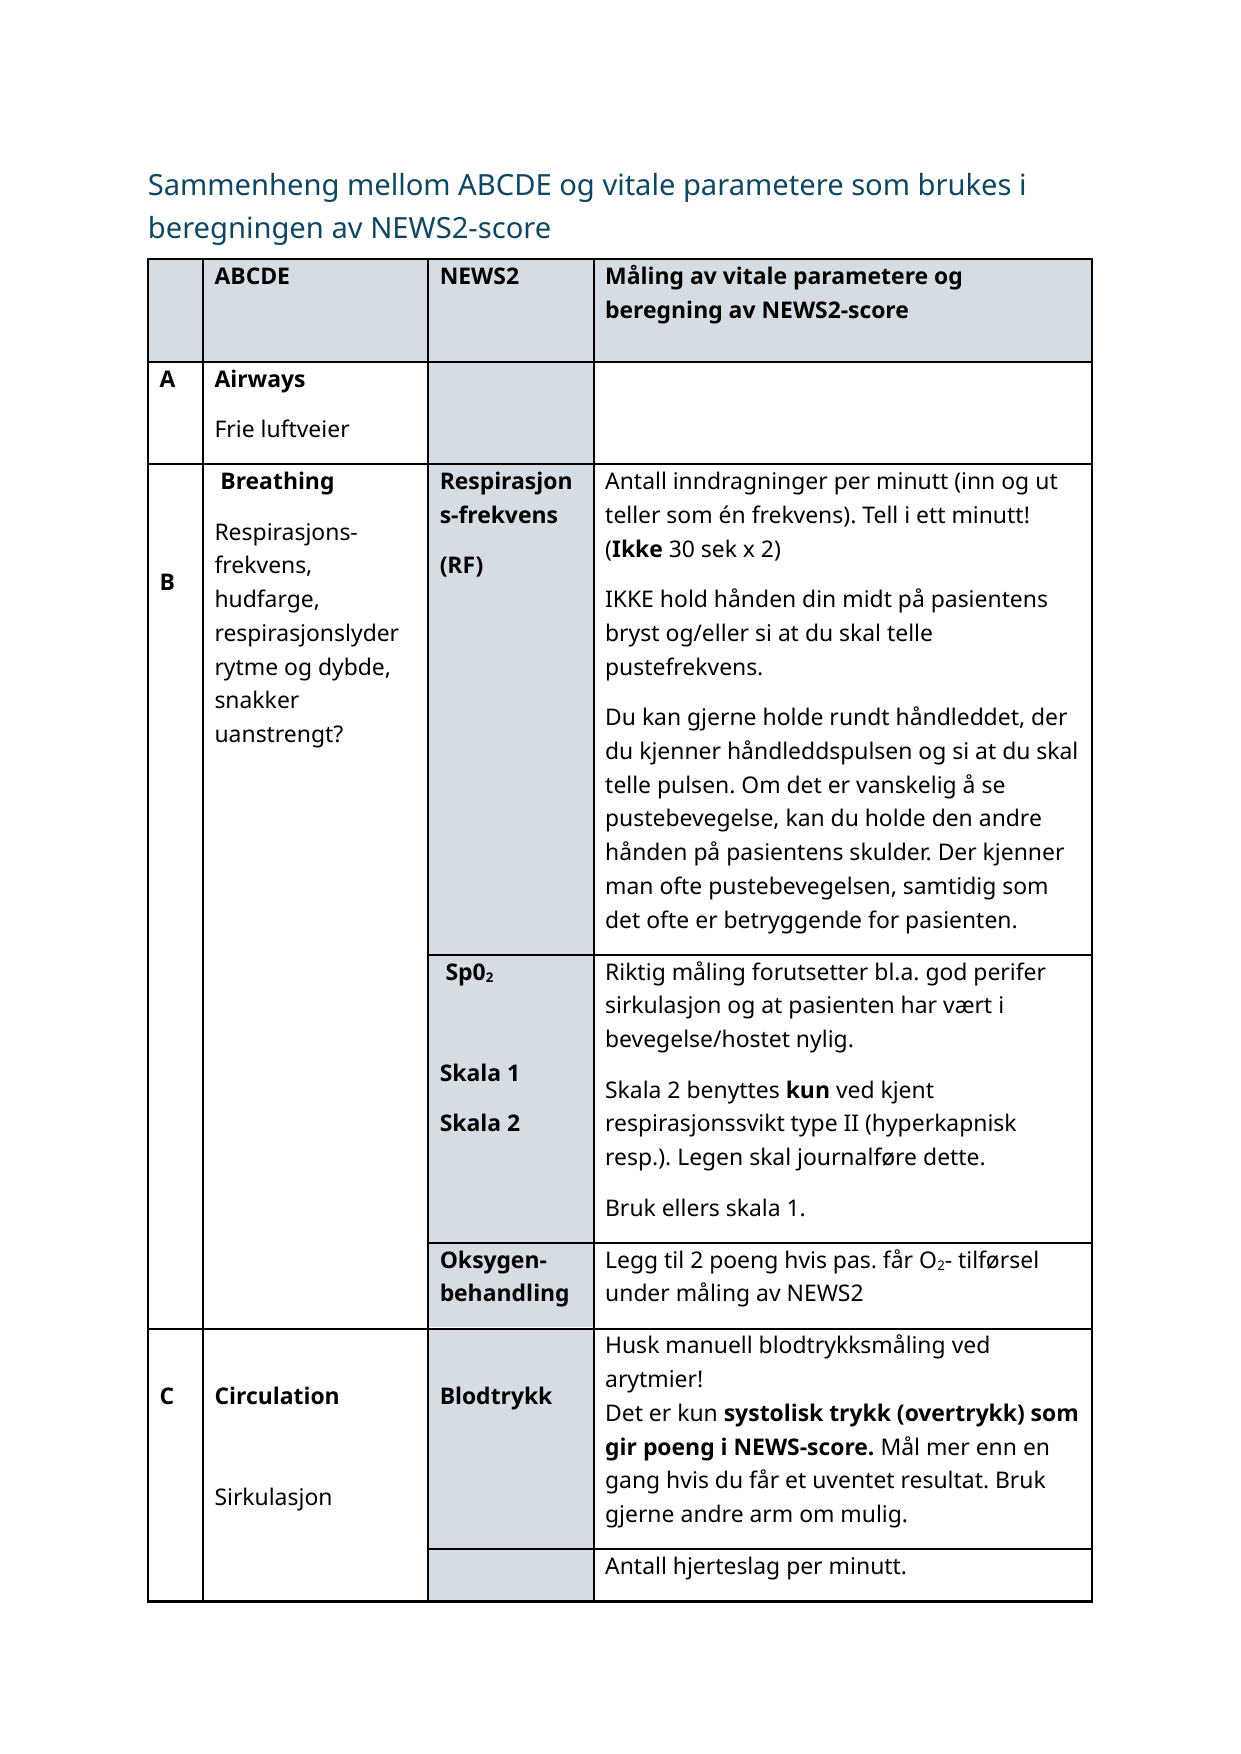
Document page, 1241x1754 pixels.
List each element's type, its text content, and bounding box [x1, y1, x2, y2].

table_cell Oksygen-behandling [429, 1244, 593, 1327]
table_header [149, 260, 202, 361]
table_cell Airways Frie luftveier [204, 363, 427, 463]
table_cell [595, 1550, 1091, 1600]
table_cell Antall inndragninger per minutt (inn og ut teller som én frekvens). Tell i ett minutt! (Ikke 30 sek x 2) IKKE hold hånden din midt på pasientens bryst og/eller si at du skal telle pustefrekvens. Du kan gjerne holde rundt håndleddet, der du kjenner håndleddspulsen og si at du skal telle pulsen. Om det er vanskelig å se pustebevegelse, kan du holde den andre hånden på pasientens skulder. Der kjenner man ofte pustebevegelsen, samtidig som det ofte er betryggende for pasienten. [595, 465, 1091, 954]
table_cell Riktig måling forutsetter bl.a. god perifer sirkulasjon og at pasienten har vært i bevegelse/hostet nylig. Skala 2 benyttes kun ved kjent respirasjonssvikt type II (hyperkapnisk resp.). Legen skal journalføre dette. Bruk ellers skala 1. [595, 956, 1091, 1242]
table_cell C [149, 1330, 202, 1600]
table_cell A [149, 363, 202, 463]
table_cell Sp02 Skala 1 Skala 2 [429, 956, 593, 1242]
table_cell [429, 363, 593, 463]
table_cell Respirasjons-frekvens (RF) [429, 465, 593, 954]
table_cell Blodtrykk [429, 1330, 593, 1548]
table_cell Breathing Respirasjons-frekvens, hudfarge, respirasjonslyder rytme og dybde, snakker uanstrengt? [204, 465, 427, 1327]
subtitle Sammenheng mellom ABCDE og vitale parametere som brukes i beregningen av NEWS2-score [148, 164, 1093, 247]
table_cell [595, 363, 1091, 463]
table_header ABCDE [204, 260, 427, 361]
table_header NEWS2 [429, 260, 593, 361]
table_cell B [149, 465, 202, 1327]
table_cell Circulation Sirkulasjon Puls, blodtrykk, kapillærfylling, urinproduksjon og sepsis [204, 1330, 427, 1600]
table_cell Husk manuell blodtrykksmåling ved arytmier! Det er kun systolisk trykk (overtrykk) som gir poeng i NEWS-score. Mål mer enn en gang hvis du får et uventet resultat. Bruk gjerne andre arm om mulig. [595, 1330, 1091, 1548]
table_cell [429, 1550, 593, 1600]
table_header Måling av vitale parametere og beregning av NEWS2-score [595, 260, 1091, 361]
table_cell Legg til 2 poeng hvis pas. får O2- tilførsel under måling av NEWS2 [595, 1244, 1091, 1327]
